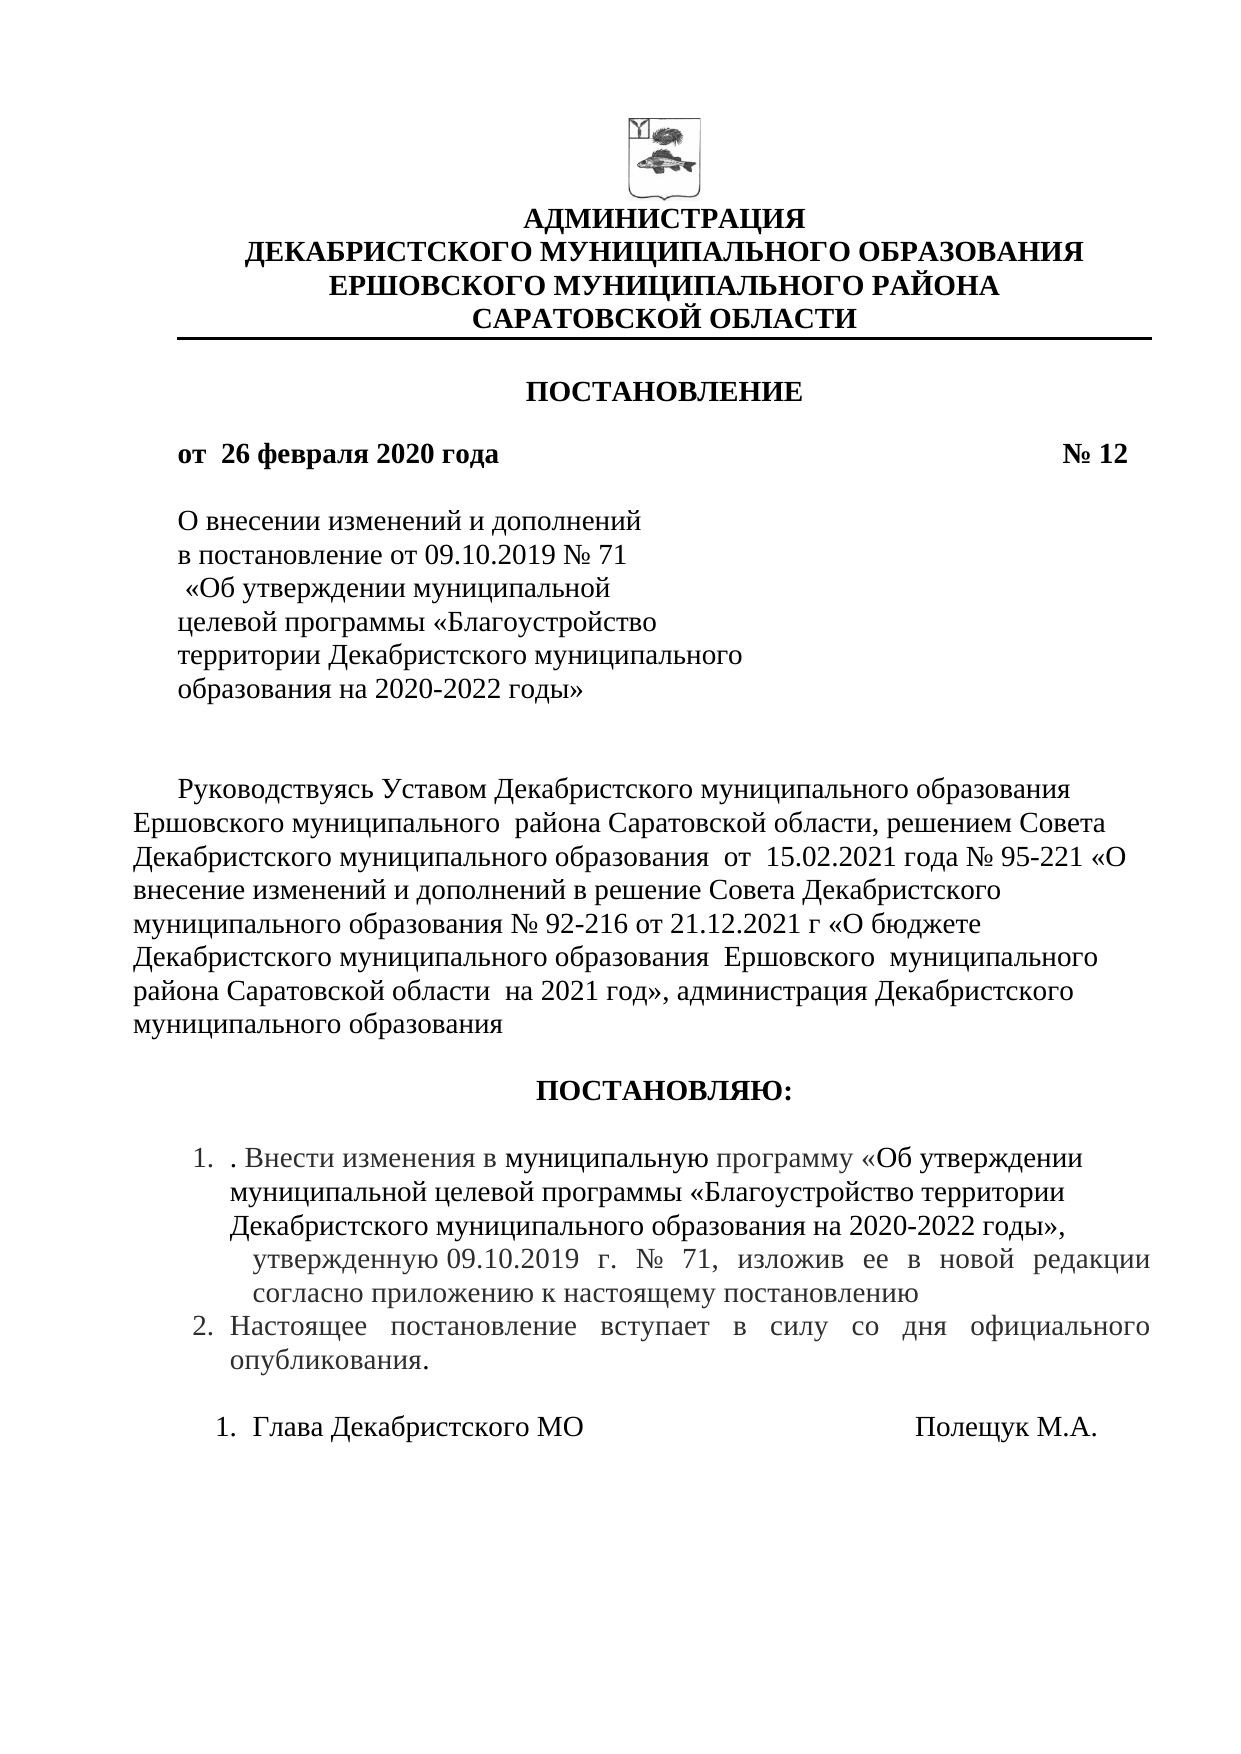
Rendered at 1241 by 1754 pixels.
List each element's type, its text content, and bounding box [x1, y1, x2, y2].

text в постановление от 09.10.2019 № 71 [177, 537, 1152, 570]
picture [628, 118, 701, 201]
text САРАТОВСКОЙ ОБЛАСТИ [177, 302, 1152, 337]
text целевой программы «Благоустройство [177, 604, 1152, 637]
text О внесении изменений и дополнений [177, 503, 1152, 537]
text ДЕКАБРИСТСКОГО МУНИЦИПАЛЬНОГО ОБРАЗОВАНИЯ [177, 234, 1152, 268]
text ПОСТАНОВЛЕНИЕ [177, 374, 1152, 407]
text от 26 февраля 2020 года № 12 [177, 436, 1152, 470]
list Настоящее постановление вступает в силу со дня официального опубликования. [192, 1308, 1152, 1375]
list . Внести изменения в муниципальную программу «Об утверждении муниципальной целевой программы «Благоустройство территории Декабристского муниципального образования на 2020-2022 годы», [192, 1141, 1152, 1241]
text Руководствуясь Уставом Декабристского муниципального образования Ершовского муниципального района Саратовской области, решением Совета Декабристского муниципального образования от 15.02.2021 года № 95-221 «О внесение изменений и дополнений в решение Совета Декабристского муниципального образования № 92-216 от 21.12.2021 г «О бюджете Декабристского муниципального образования Ершовского муниципального района Саратовской области на 2021 год», администрация Декабристского муниципального образования [133, 772, 1152, 1040]
text «Об утверждении муниципальной [177, 570, 1152, 604]
list Глава Декабристского МО Полещук М.А. [215, 1409, 1152, 1442]
text утвержденную 09.10.2019 г. № 71, изложив ее в новой редакции согласно приложению к настоящему постановлению [252, 1241, 1152, 1308]
text ЕРШОВСКОГО МУНИЦИПАЛЬНОГО РАЙОНА [177, 268, 1152, 302]
text образования на 2020-2022 годы» [177, 671, 1152, 704]
text ПОСТАНОВЛЯЮ: [177, 1073, 1152, 1107]
text территории Декабристского муниципального [177, 637, 1152, 671]
text АДМИНИСТРАЦИЯ [177, 201, 1152, 234]
